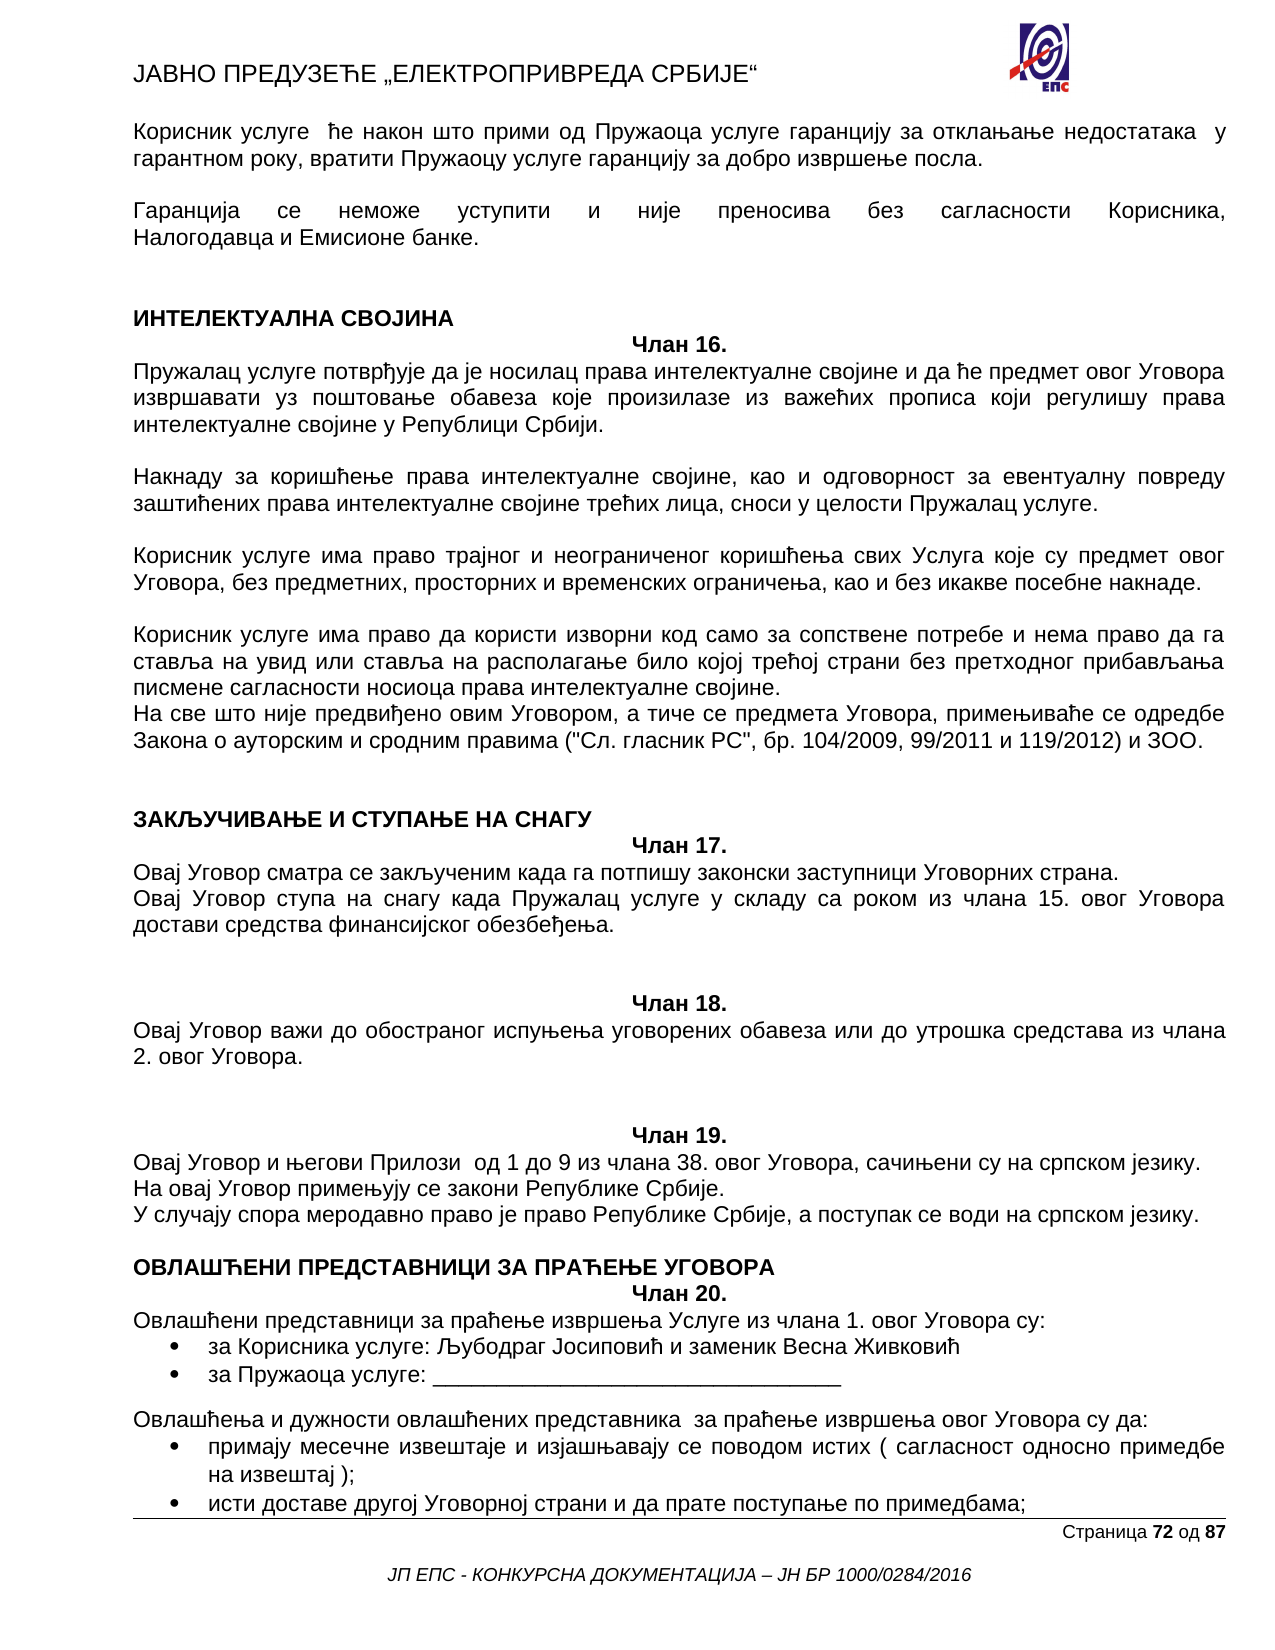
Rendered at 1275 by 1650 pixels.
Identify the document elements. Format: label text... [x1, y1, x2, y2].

list исти доставе другој Уговорној страни и да прате поступање по примедбама; [170, 1490, 1226, 1516]
list за Пружаоца услуге: ________________________________ [170, 1361, 1226, 1388]
text Пружалац услуге потврђује да је носилац права интелектуалне својине и да ће предмет овог Уговора извршавати уз поштовање обавеза које произилазе из важећих прописа који регулишу права интелектуалне својине у Републици Србији. [133, 358, 1226, 437]
text ЗАКЉУЧИВАЊЕ И СТУПАЊЕ НА СНАГУ [133, 806, 1226, 832]
text Гаранција се неможе уступити и није преносива без сагласности Корисника, Налогодавца и Емисионе банке. [133, 197, 1226, 250]
list примају месечне извештаје и изјашњавају се поводом истих ( сагласност односно примедбе на извештај ); [170, 1433, 1226, 1488]
text Овај Уговор ступа на снагу када Пружалац услуге у складу са роком из члана 15. овог Уговора достави средства финансијског обезбеђења. [133, 885, 1226, 938]
text Члан 19. [133, 1122, 1226, 1148]
text Овлашћења и дужности овлашћених представника за праћење извршења овог Уговора су да: [133, 1406, 1226, 1433]
text Накнаду за коришћење права интелектуалне својине, као и одговорност за евентуалну повреду заштићених права интелектуалне својине трећих лица, сноси у целости Пружалац услуге. [133, 463, 1226, 516]
text У случају спора меродавно право је право Републике Србије, а поступак се води на српском језику. [133, 1201, 1226, 1227]
text На овај Уговор примењују се закони Републике Србије. [133, 1175, 1226, 1201]
text ИНТЕЛЕКТУАЛНА СВОЈИНА [133, 305, 1226, 331]
list за Корисника услуге: Љубодраг Јосиповић и заменик Весна Живковић [170, 1333, 1226, 1359]
text Овај Уговор и његови Прилози од 1 до 9 из члана 38. овог Уговора, сачињени су на српском језику. [133, 1148, 1226, 1175]
text Члан 16. [133, 331, 1226, 358]
text Члан 20. [133, 1280, 1226, 1307]
picture [1002, 20, 1077, 99]
text Корисник услуге има право да користи изворни код само за сопствене потребе и нема право да га ставља на увид или ставља на располагање било којој трећој страни без претходног прибављања писмене сагласности носиоца права интелектуалне својине. [133, 621, 1226, 700]
text Члан 18. [133, 990, 1226, 1017]
text Овај Уговор сматра се закљученим када га потпишу законски заступници Уговорних страна. [133, 858, 1226, 885]
text На све што није предвиђено овим Уговором, а тиче се предмета Уговора, примењиваће се одредбе Закона о ауторским и сродним правима ("Сл. гласник РС", бр. 104/2009, 99/2011 и 119/2012) и ЗОО. [133, 700, 1226, 753]
text Члан 17. [133, 832, 1226, 858]
text ОВЛАШЋЕНИ ПРЕДСТАВНИЦИ ЗА ПРАЋЕЊЕ УГОВОРА [133, 1254, 1226, 1280]
text Овлашћени представници за праћење извршења Услуге из члана 1. овог Уговора су: [133, 1307, 1226, 1333]
text Корисник услуге има право трајног и неограниченог коришћења свих Услуга које су предмет овог Уговора, без предметних, просторних и временских ограничења, као и без икакве посебне накнаде. [133, 542, 1226, 595]
text Корисник услуге ће након што прими од Пружаоца услуге гаранцију за отклањање недостатака у гарантном року, вратити Пружаоцу услуге гаранцију за добро извршење посла. [133, 118, 1226, 171]
text Овај Уговор важи до обостраног испуњења уговорених обавеза или до утрошка средстава из члана 2. овог Уговора. [133, 1017, 1226, 1069]
